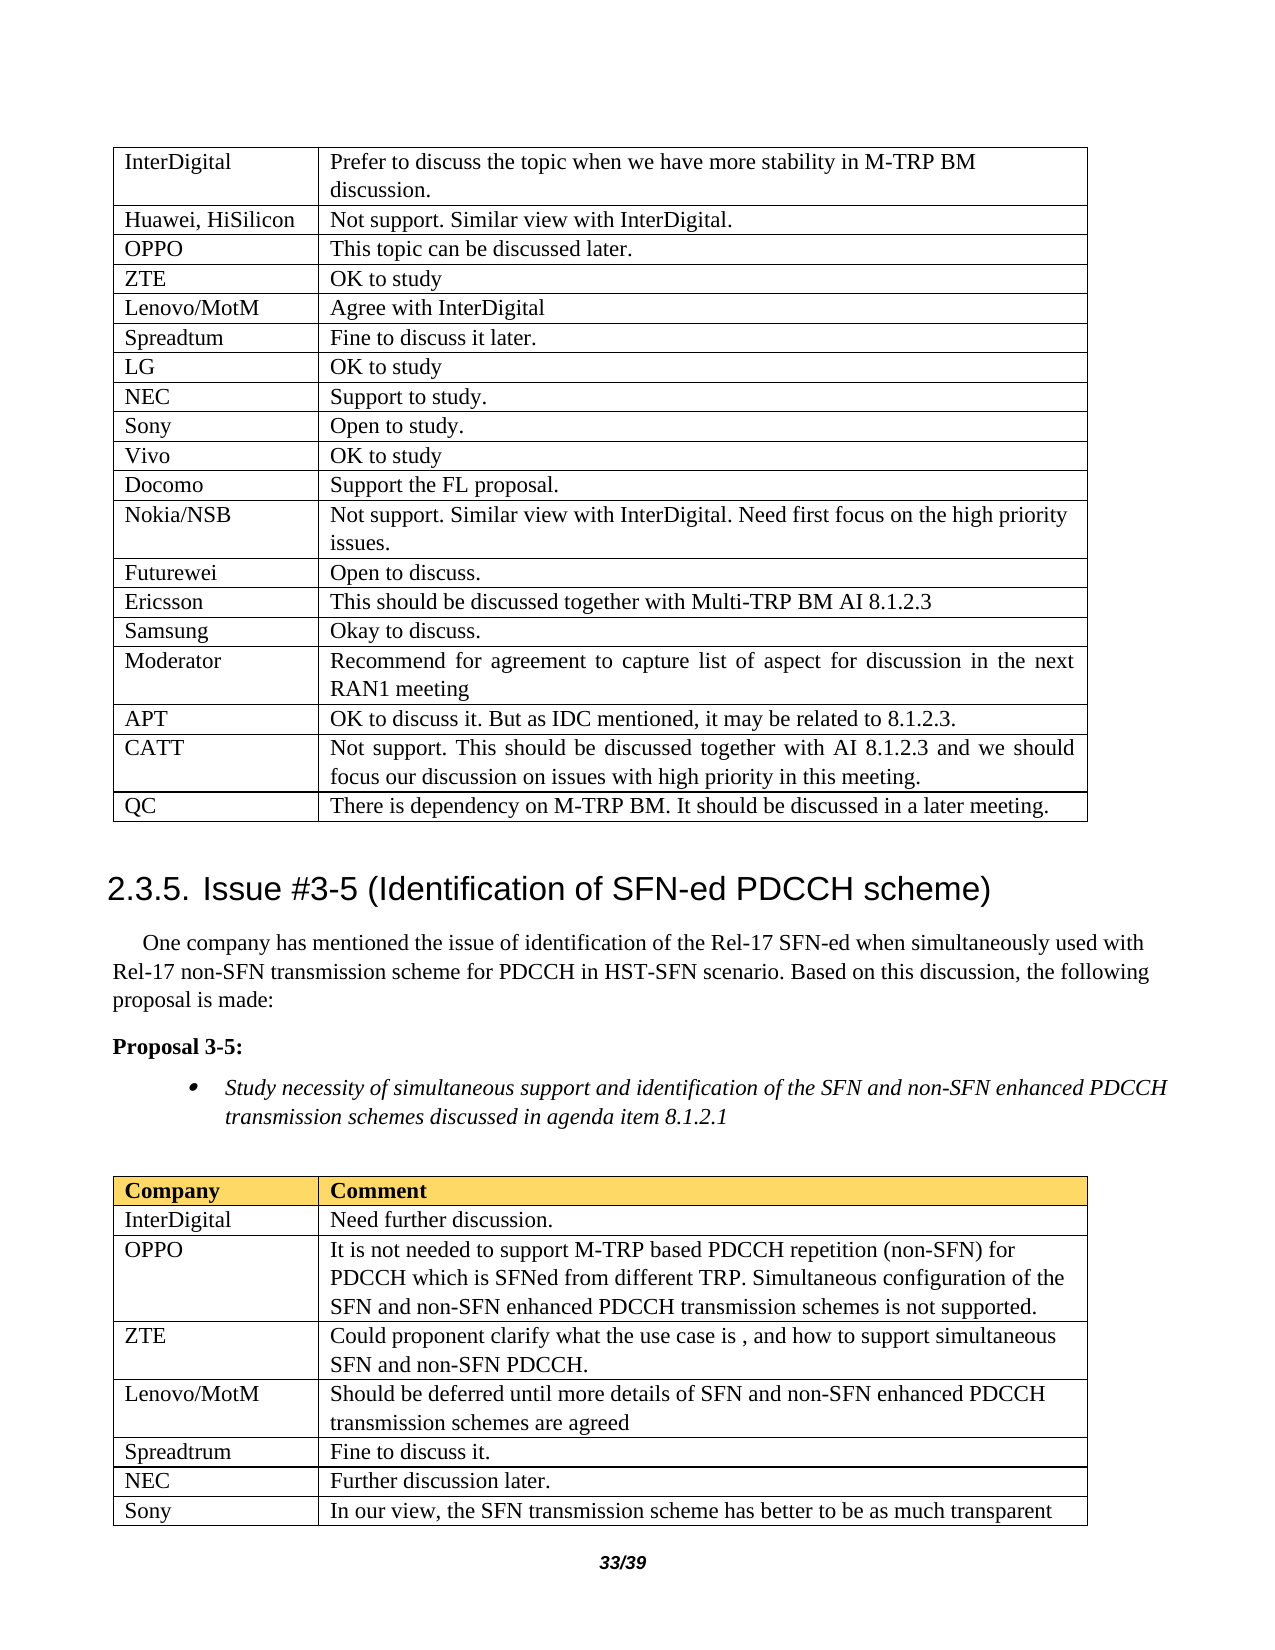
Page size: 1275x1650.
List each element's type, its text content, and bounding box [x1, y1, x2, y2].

table_cell OPPO [114, 235, 318, 264]
text Proposal 3-5: [112, 1033, 1172, 1060]
table_cell Recommend for agreement to capture list of aspect for discussion in the next RAN1 meeting [319, 647, 1087, 704]
table_cell Spreadtrum [114, 1438, 318, 1466]
table_cell ZTE [114, 1322, 318, 1379]
table_cell This topic can be discussed later. [319, 235, 1087, 264]
table_cell NEC [114, 1468, 318, 1496]
table_header Company [114, 1177, 318, 1205]
table_cell OPPO [114, 1236, 318, 1321]
table_cell OK to study [319, 265, 1087, 293]
table_cell OK to study [319, 442, 1087, 470]
table_cell CATT [114, 735, 318, 791]
table_cell Further discussion later. [319, 1468, 1087, 1496]
table_cell It is not needed to support M-TRP based PDCCH repetition (non-SFN) for PDCCH which is SFNed from different TRP. Simultaneous configuration of the SFN and non-SFN enhanced PDCCH transmission schemes is not supported. [319, 1236, 1087, 1321]
table_cell Docomo [114, 471, 318, 500]
table_cell Not support. This should be discussed together with AI 8.1.2.3 and we should focus our discussion on issues with high priority in this meeting. [319, 735, 1087, 791]
table_cell Prefer to discuss the topic when we have more stability in M-TRP BM discussion. [319, 148, 1087, 205]
table_cell Sony [114, 1497, 318, 1525]
table_cell This should be discussed together with Multi-TRP BM AI 8.1.2.3 [319, 588, 1087, 617]
table_cell Lenovo/MotM [114, 1380, 318, 1437]
table_cell InterDigital [114, 148, 318, 205]
table_cell Sony [114, 412, 318, 441]
table_cell Futurewei [114, 559, 318, 587]
subtitle Issue #3-5 (Identification of SFN-ed PDCCH scheme) [107, 869, 1172, 907]
table_header Comment [319, 1177, 1087, 1205]
table_cell Nokia/NSB [114, 501, 318, 558]
table_cell Lenovo/MotM [114, 294, 318, 323]
table_cell Not support. Similar view with InterDigital. [319, 206, 1087, 234]
table_cell There is dependency on M-TRP BM. It should be discussed in a later meeting. [319, 793, 1087, 821]
table_cell ZTE [114, 265, 318, 293]
list Study necessity of simultaneous support and identification of the SFN and non-SFN enhanced PDCCH transmission schemes discussed in agenda item 8.1.2.1 [187, 1074, 1172, 1129]
table_cell Open to discuss. [319, 559, 1087, 587]
table_cell Support to study. [319, 383, 1087, 411]
table_cell LG [114, 353, 318, 382]
table_cell OK to study [319, 353, 1087, 382]
table_cell Could proponent clarify what the use case is , and how to support simultaneous SFN and non-SFN PDCCH. [319, 1322, 1087, 1379]
table_cell Open to study. [319, 412, 1087, 441]
table_cell Should be deferred until more details of SFN and non-SFN enhanced PDCCH transmission schemes are agreed [319, 1380, 1087, 1437]
table_cell Huawei, HiSilicon [114, 206, 318, 234]
table_cell Ericsson [114, 588, 318, 617]
table_cell QC [114, 793, 318, 821]
table_cell OK to discuss it. But as IDC mentioned, it may be related to 8.1.2.3. [319, 705, 1087, 733]
table_cell Fine to discuss it later. [319, 324, 1087, 352]
text One company has mentioned the issue of identification of the Rel-17 SFN-ed when simultaneously used with Rel-17 non-SFN transmission scheme for PDCCH in HST-SFN scenario. Based on this discussion, the following proposal is made: [112, 929, 1172, 1012]
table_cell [319, 1497, 1087, 1525]
table_cell APT [114, 705, 318, 733]
table_cell Agree with InterDigital [319, 294, 1087, 323]
table_cell Moderator [114, 647, 318, 704]
table_cell Need further discussion. [319, 1206, 1087, 1235]
table_cell Fine to discuss it. [319, 1438, 1087, 1466]
table_cell Samsung [114, 618, 318, 646]
table_cell NEC [114, 383, 318, 411]
table_cell Vivo [114, 442, 318, 470]
table_cell Support the FL proposal. [319, 471, 1087, 500]
table_cell InterDigital [114, 1206, 318, 1235]
table_cell Not support. Similar view with InterDigital. Need first focus on the high priority issues. [319, 501, 1087, 558]
table_cell Okay to discuss. [319, 618, 1087, 646]
table_cell Spreadtum [114, 324, 318, 352]
